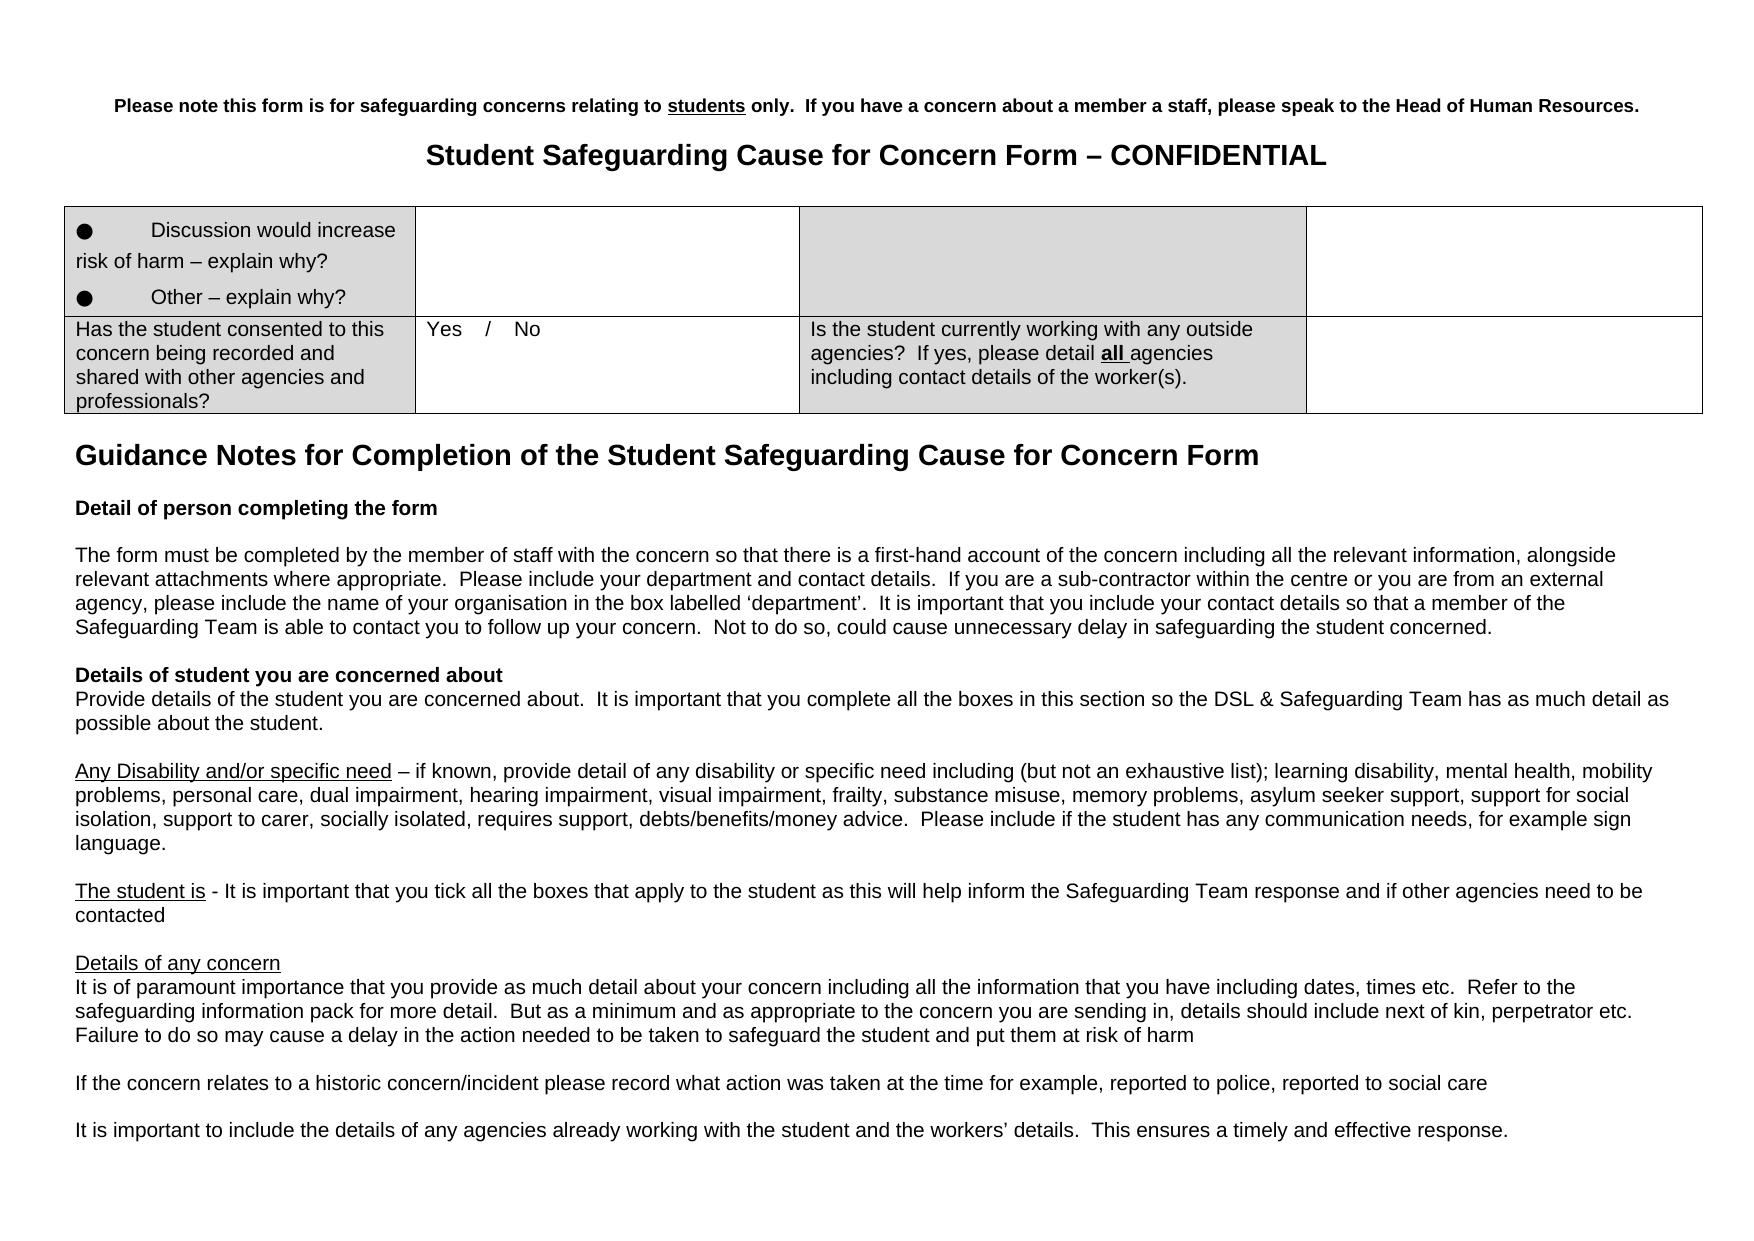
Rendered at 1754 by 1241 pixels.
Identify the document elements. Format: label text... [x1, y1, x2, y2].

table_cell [416, 207, 799, 316]
text It is important to include the details of any agencies already working with the student and the workers’ details. This ensures a timely and effective response. [75, 1118, 1679, 1142]
text The form must be completed by the member of staff with the concern so that there is a first-hand account of the concern including all the relevant information, alongside relevant attachments where appropriate. Please include your department and contact details. If you are a sub-contractor within the centre or you are from an external agency, please include the name of your organisation in the box labelled ‘department’. It is important that you include your contact details so that a member of the Safeguarding Team is able to contact you to follow up your concern. Not to do so, could cause unnecessary delay in safeguarding the student concerned. [75, 543, 1679, 639]
table_cell Has the student consented to this concern being recorded and shared with other agencies and professionals? [65, 317, 415, 413]
text If the concern relates to a historic concern/incident please record what action was taken at the time for example, reported to police, reported to social care [75, 1070, 1679, 1094]
text Details of any concern [75, 951, 1679, 974]
text Details of student you are concerned about [75, 663, 1679, 687]
table_cell Yes / No [416, 317, 799, 413]
table_cell [1307, 207, 1702, 316]
text The student is - It is important that you tick all the boxes that apply to the student as this will help inform the Safeguarding Team response and if other agencies need to be contacted [75, 879, 1679, 927]
text Any Disability and/or specific need – if known, provide detail of any disability or specific need including (but not an exhaustive list); learning disability, mental health, mobility problems, personal care, dual impairment, hearing impairment, visual impairment, frailty, substance misuse, memory problems, asylum seeker support, support for social isolation, support to carer, socially isolated, requires support, debts/benefits/money advice. Please include if the student has any communication needs, for example sign language. [75, 759, 1679, 855]
text Provide details of the student you are concerned about. It is important that you complete all the boxes in this section so the DSL & Safeguarding Team has as much detail as possible about the student. [75, 687, 1679, 735]
text Guidance Notes for Completion of the Student Safeguarding Cause for Concern Form [75, 438, 1679, 471]
text It is of paramount importance that you provide as much detail about your concern including all the information that you have including dates, times etc. Refer to the safeguarding information pack for more detail. But as a minimum and as appropriate to the concern you are sending in, details should include next of kin, perpetrator etc. Failure to do so may cause a delay in the action needed to be taken to safeguard the student and put them at risk of harm [75, 974, 1679, 1046]
table_cell Is the student currently working with any outside agencies? If yes, please detail all agencies including contact details of the worker(s). [800, 317, 1306, 413]
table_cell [800, 207, 1306, 316]
text Detail of person completing the form [75, 495, 1679, 519]
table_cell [65, 207, 415, 316]
table_cell [1307, 317, 1702, 413]
